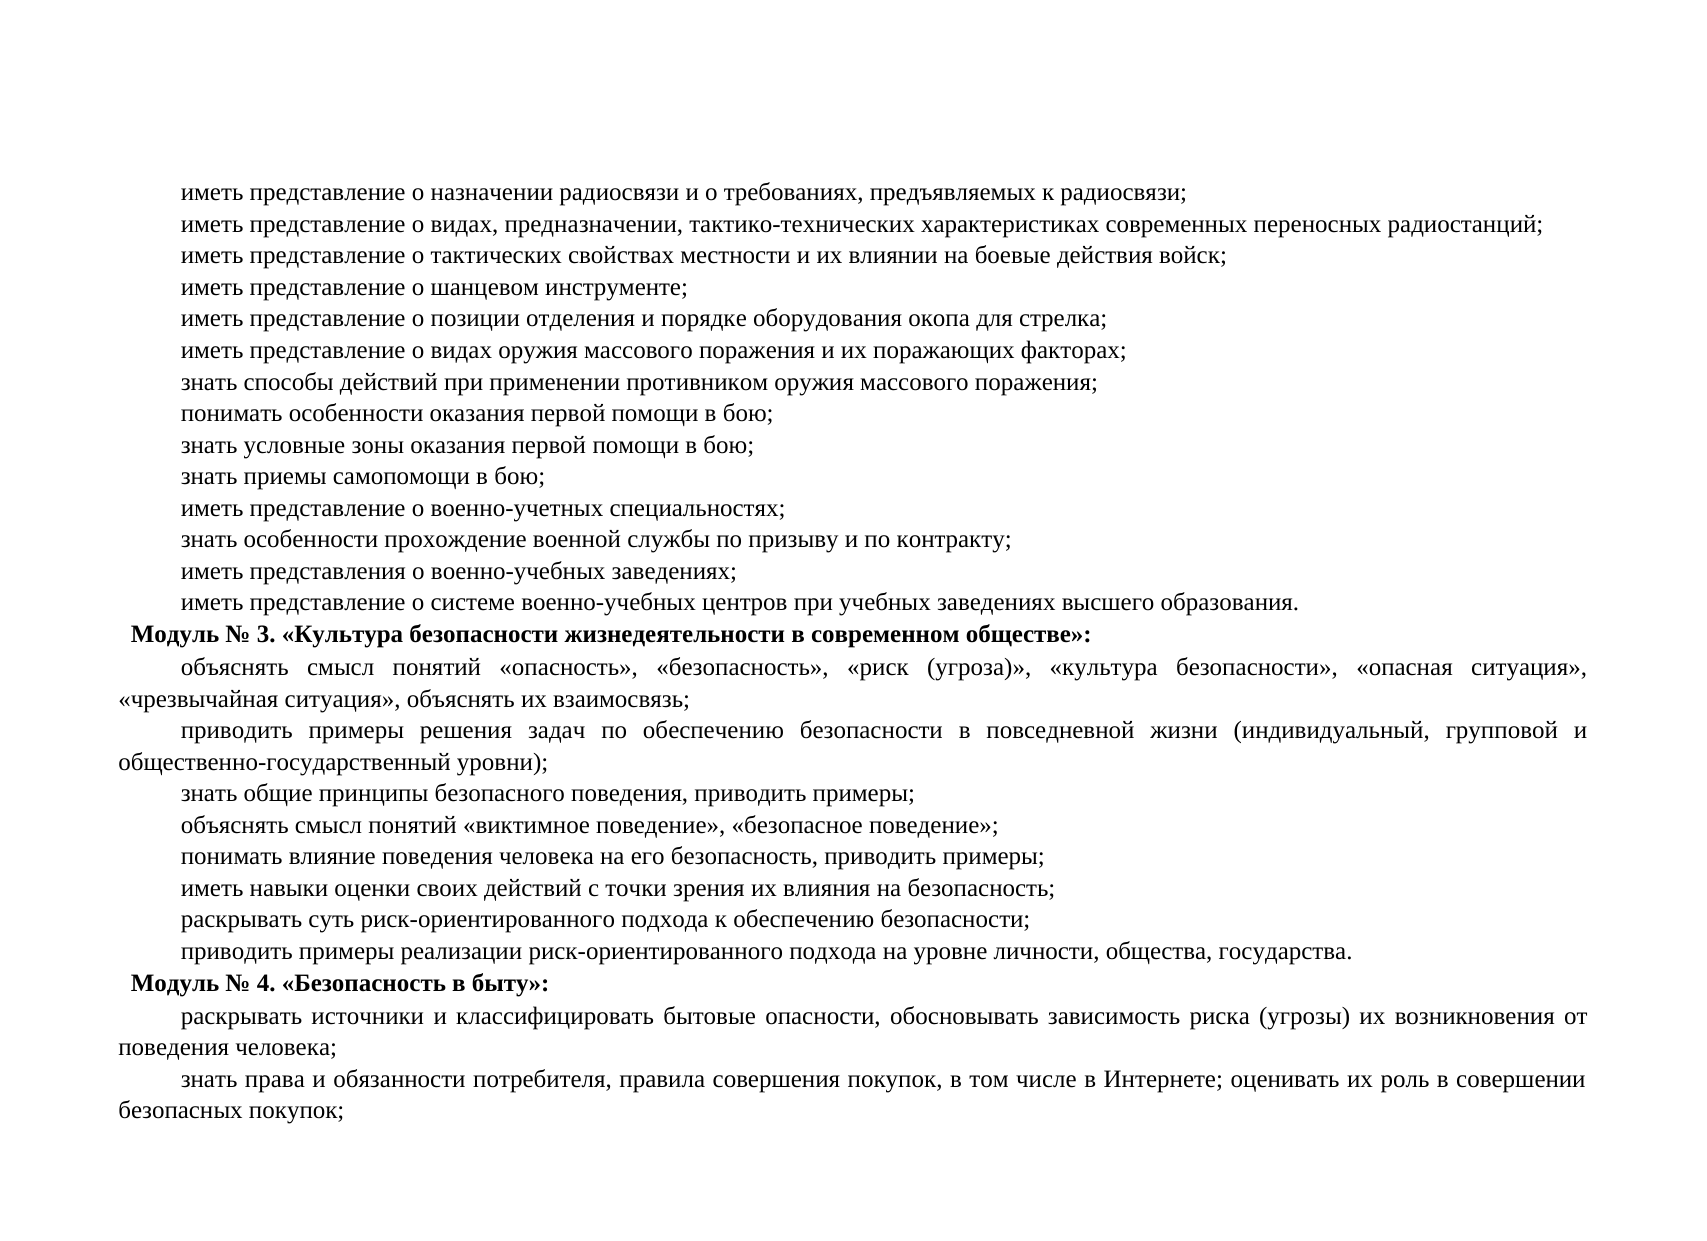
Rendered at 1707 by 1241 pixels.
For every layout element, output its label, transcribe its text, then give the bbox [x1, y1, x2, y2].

text иметь представление о системе военно-учебных центров при учебных заведениях высшего образования. [118, 587, 1588, 616]
text иметь представление о видах оружия массового поражения и их поражающих факторах; [118, 335, 1588, 364]
text понимать особенности оказания первой помощи в бою; [118, 398, 1588, 427]
text иметь представление о позиции отделения и порядке оборудования окопа для стрелка; [118, 303, 1588, 332]
text знать способы действий при применении противником оружия массового поражения; [118, 367, 1588, 395]
text иметь представление о видах, предназначении, тактико-технических характеристиках современных переносных радиостанций; [118, 209, 1588, 237]
text объяснять смысл понятий «виктимное поведение», «безопасное поведение»; [118, 810, 1588, 839]
text знать приемы самопомощи в бою; [118, 461, 1588, 490]
text раскрывать суть риск-ориентированного подхода к обеспечению безопасности; [118, 904, 1588, 933]
text знать условные зоны оказания первой помощи в бою; [118, 430, 1588, 458]
text объяснять смысл понятий «опасность», «безопасность», «риск (угроза)», «культура безопасности», «опасная ситуация», «чрезвычайная ситуация», объяснять их взаимосвязь; [118, 652, 1588, 712]
text иметь навыки оценки своих действий с точки зрения их влияния на безопасность; [118, 873, 1588, 902]
text знать права и обязанности потребителя, правила совершения покупок, в том числе в Интернете; оценивать их роль в совершении безопасных покупок; [118, 1064, 1588, 1124]
text приводить примеры реализации риск-ориентированного подхода на уровне личности, общества, государства. [118, 936, 1588, 965]
text иметь представление о тактических свойствах местности и их влиянии на боевые действия войск; [118, 240, 1588, 269]
text понимать влияние поведения человека на его безопасность, приводить примеры; [118, 841, 1588, 870]
text иметь представление о назначении радиосвязи и о требованиях, предъявляемых к радиосвязи; [118, 177, 1588, 206]
text знать общие принципы безопасного поведения, приводить примеры; [118, 778, 1588, 807]
text приводить примеры решения задач по обеспечению безопасности в повседневной жизни (индивидуальный, групповой и общественно-государственный уровни); [118, 715, 1588, 776]
text Модуль № 4. «Безопасность в быту»: [131, 968, 1588, 996]
text знать особенности прохождение военной службы по призыву и по контракту; [118, 524, 1588, 553]
text раскрывать источники и классифицировать бытовые опасности, обосновывать зависимость риска (угрозы) их возникновения от поведения человека; [118, 1001, 1588, 1061]
text Модуль № 3. «Культура безопасности жизнедеятельности в современном обществе»: [131, 619, 1588, 648]
text иметь представление о военно-учетных специальностях; [118, 493, 1588, 522]
text иметь представление о шанцевом инструменте; [118, 272, 1588, 301]
text иметь представления о военно-учебных заведениях; [118, 556, 1588, 585]
